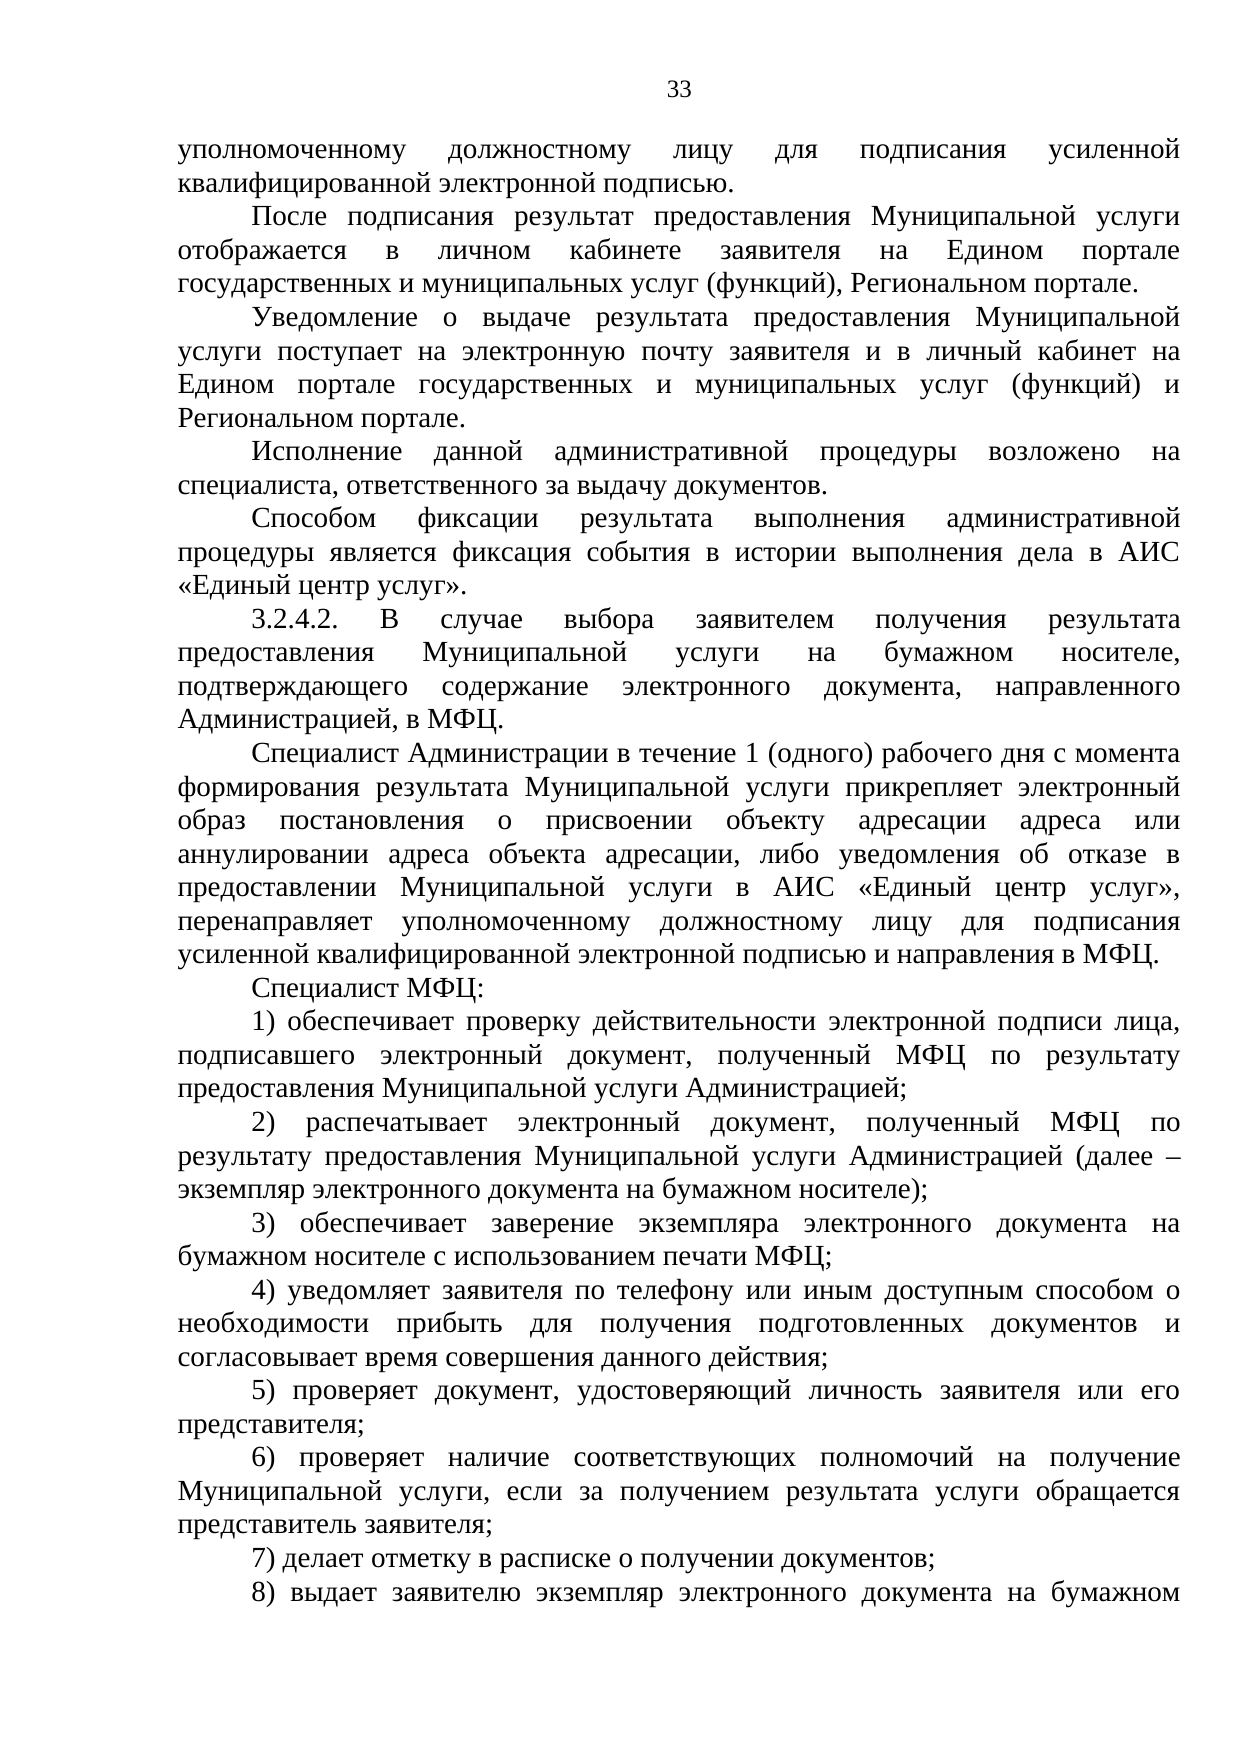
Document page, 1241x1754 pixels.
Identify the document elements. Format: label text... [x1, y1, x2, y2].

text 3) обеспечивает заверение экземпляра электронного документа на бумажном носителе с использованием печати МФЦ; [177, 1205, 1181, 1272]
text 3.2.4.2. В случае выбора заявителем получения результата предоставления Муниципальной услуги на бумажном носителе, подтверждающего содержание электронного документа, направленного Администрацией, в МФЦ. [177, 601, 1181, 735]
text 5) проверяет документ, удостоверяющий личность заявителя или его представителя; [177, 1372, 1181, 1439]
text 2) распечатывает электронный документ, полученный МФЦ по результату предоставления Муниципальной услуги Администрацией (далее – экземпляр электронного документа на бумажном носителе); [177, 1104, 1181, 1205]
text Исполнение данной административной процедуры возложено на специалиста, ответственного за выдачу документов. [177, 433, 1181, 500]
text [177, 1574, 1181, 1607]
text 1) обеспечивает проверку действительности электронной подписи лица, подписавшего электронный документ, полученный МФЦ по результату предоставления Муниципальной услуги Администрацией; [177, 1003, 1181, 1104]
text После подписания результат предоставления Муниципальной услуги отображается в личном кабинете заявителя на Едином портале государственных и муниципальных услуг (функций), Региональном портале. [177, 198, 1181, 299]
text 7) делает отметку в расписке о получении документов; [177, 1540, 1181, 1574]
text 6) проверяет наличие соответствующих полномочий на получение Муниципальной услуги, если за получением результата услуги обращается представитель заявителя; [177, 1439, 1181, 1540]
text Специалист МФЦ: [177, 970, 1181, 1003]
text 4) уведомляет заявителя по телефону или иным доступным способом о необходимости прибыть для получения подготовленных документов и согласовывает время совершения данного действия; [177, 1272, 1181, 1372]
text Уведомление о выдаче результата предоставления Муниципальной услуги поступает на электронную почту заявителя и в личный кабинет на Едином портале государственных и муниципальных услуг (функций) и Региональном портале. [177, 299, 1181, 433]
text Специалист Администрации в течение 1 (одного) рабочего дня с момента формирования результата Муниципальной услуги прикрепляет электронный образ постановления о присвоении объекту адресации адреса или аннулировании адреса объекта адресации, либо уведомления об отказе в предоставлении Муниципальной услуги в АИС «Единый центр услуг», перенаправляет уполномоченному должностному лицу для подписания усиленной квалифицированной электронной подписью и направления в МФЦ. [177, 735, 1181, 970]
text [177, 131, 1181, 198]
text Способом фиксации результата выполнения административной процедуры является фиксация события в истории выполнения дела в АИС «Единый центр услуг». [177, 500, 1181, 601]
